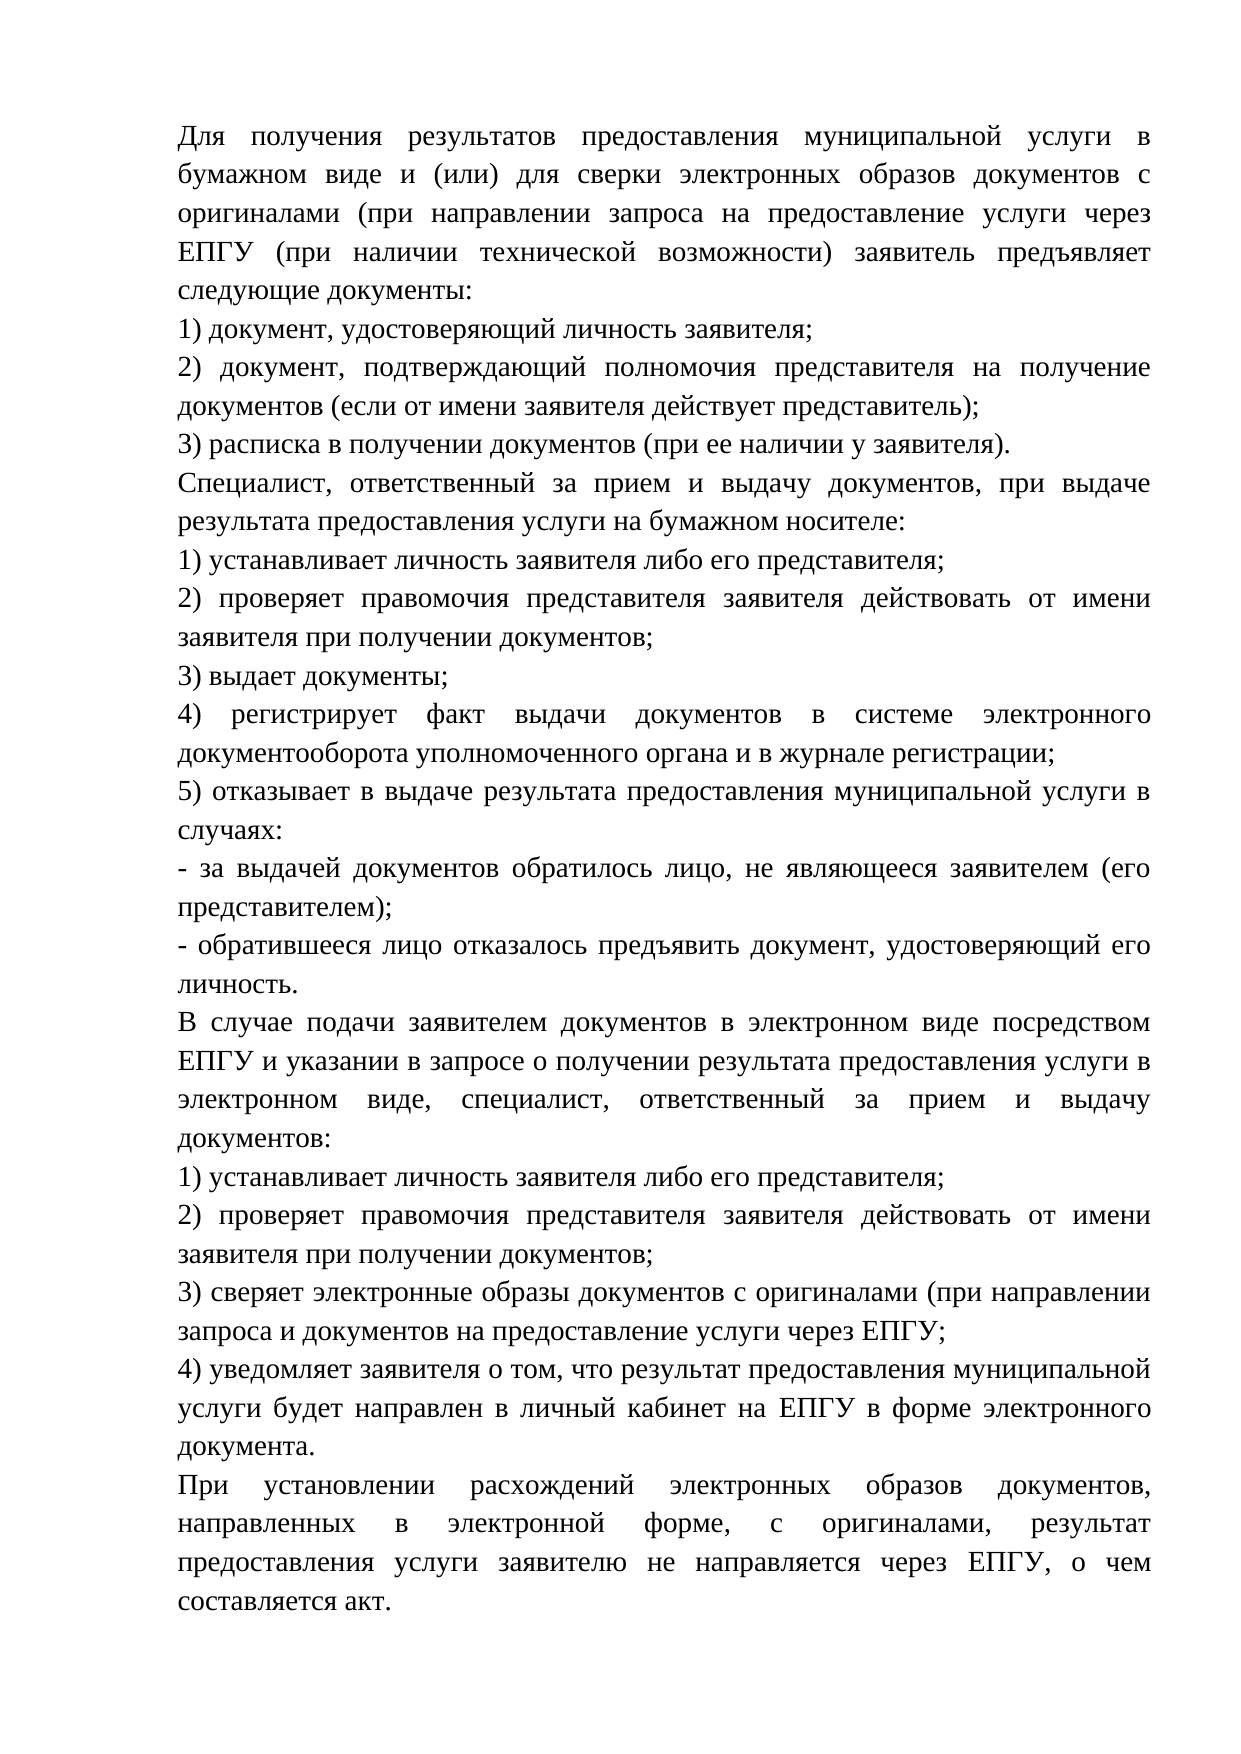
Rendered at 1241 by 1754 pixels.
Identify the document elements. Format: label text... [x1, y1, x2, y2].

text 1) документ, удостоверяющий личность заявителя; [177, 311, 1152, 344]
text 1) устанавливает личность заявителя либо его представителя; [177, 1159, 1152, 1192]
text 4) уведомляет заявителя о том, что результат предоставления муниципальной услуги будет направлен в личный кабинет на ЕПГУ в форме электронного документа. [177, 1351, 1152, 1462]
text 1) устанавливает личность заявителя либо его представителя; [177, 542, 1152, 576]
text В случае подачи заявителем документов в электронном виде посредством ЕПГУ и указании в запросе о получении результата предоставления услуги в электронном виде, специалист, ответственный за прием и выдачу документов: [177, 1004, 1152, 1154]
text 5) отказывает в выдаче результата предоставления муниципальной услуги в случаях: [177, 773, 1152, 845]
text 3) сверяет электронные образы документов с оригиналами (при направлении запроса и документов на предоставление услуги через ЕПГУ; [177, 1274, 1152, 1346]
text - за выдачей документов обратилось лицо, не являющееся заявителем (его представителем); [177, 850, 1152, 922]
text 3) расписка в получении документов (при ее наличии у заявителя). [177, 426, 1152, 460]
text 3) выдает документы; [177, 658, 1152, 691]
text - обратившееся лицо отказалось предъявить документ, удостоверяющий его личность. [177, 927, 1152, 999]
text При установлении расхождений электронных образов документов, направленных в электронной форме, с оригиналами, результат предоставления услуги заявителю не направляется через ЕПГУ, о чем составляется акт. [177, 1467, 1152, 1616]
text Специалист, ответственный за прием и выдачу документов, при выдаче результата предоставления услуги на бумажном носителе: [177, 465, 1152, 537]
text Для получения результатов предоставления муниципальной услуги в бумажном виде и (или) для сверки электронных образов документов с оригиналами (при направлении запроса на предоставление услуги через ЕПГУ (при наличии технической возможности) заявитель предъявляет следующие документы: [177, 118, 1152, 306]
text 4) регистрирует факт выдачи документов в системе электронного документооборота уполномоченного органа и в журнале регистрации; [177, 696, 1152, 768]
text 2) документ, подтверждающий полномочия представителя на получение документов (если от имени заявителя действует представитель); [177, 349, 1152, 421]
text 2) проверяет правомочия представителя заявителя действовать от имени заявителя при получении документов; [177, 581, 1152, 653]
text 2) проверяет правомочия представителя заявителя действовать от имени заявителя при получении документов; [177, 1197, 1152, 1269]
